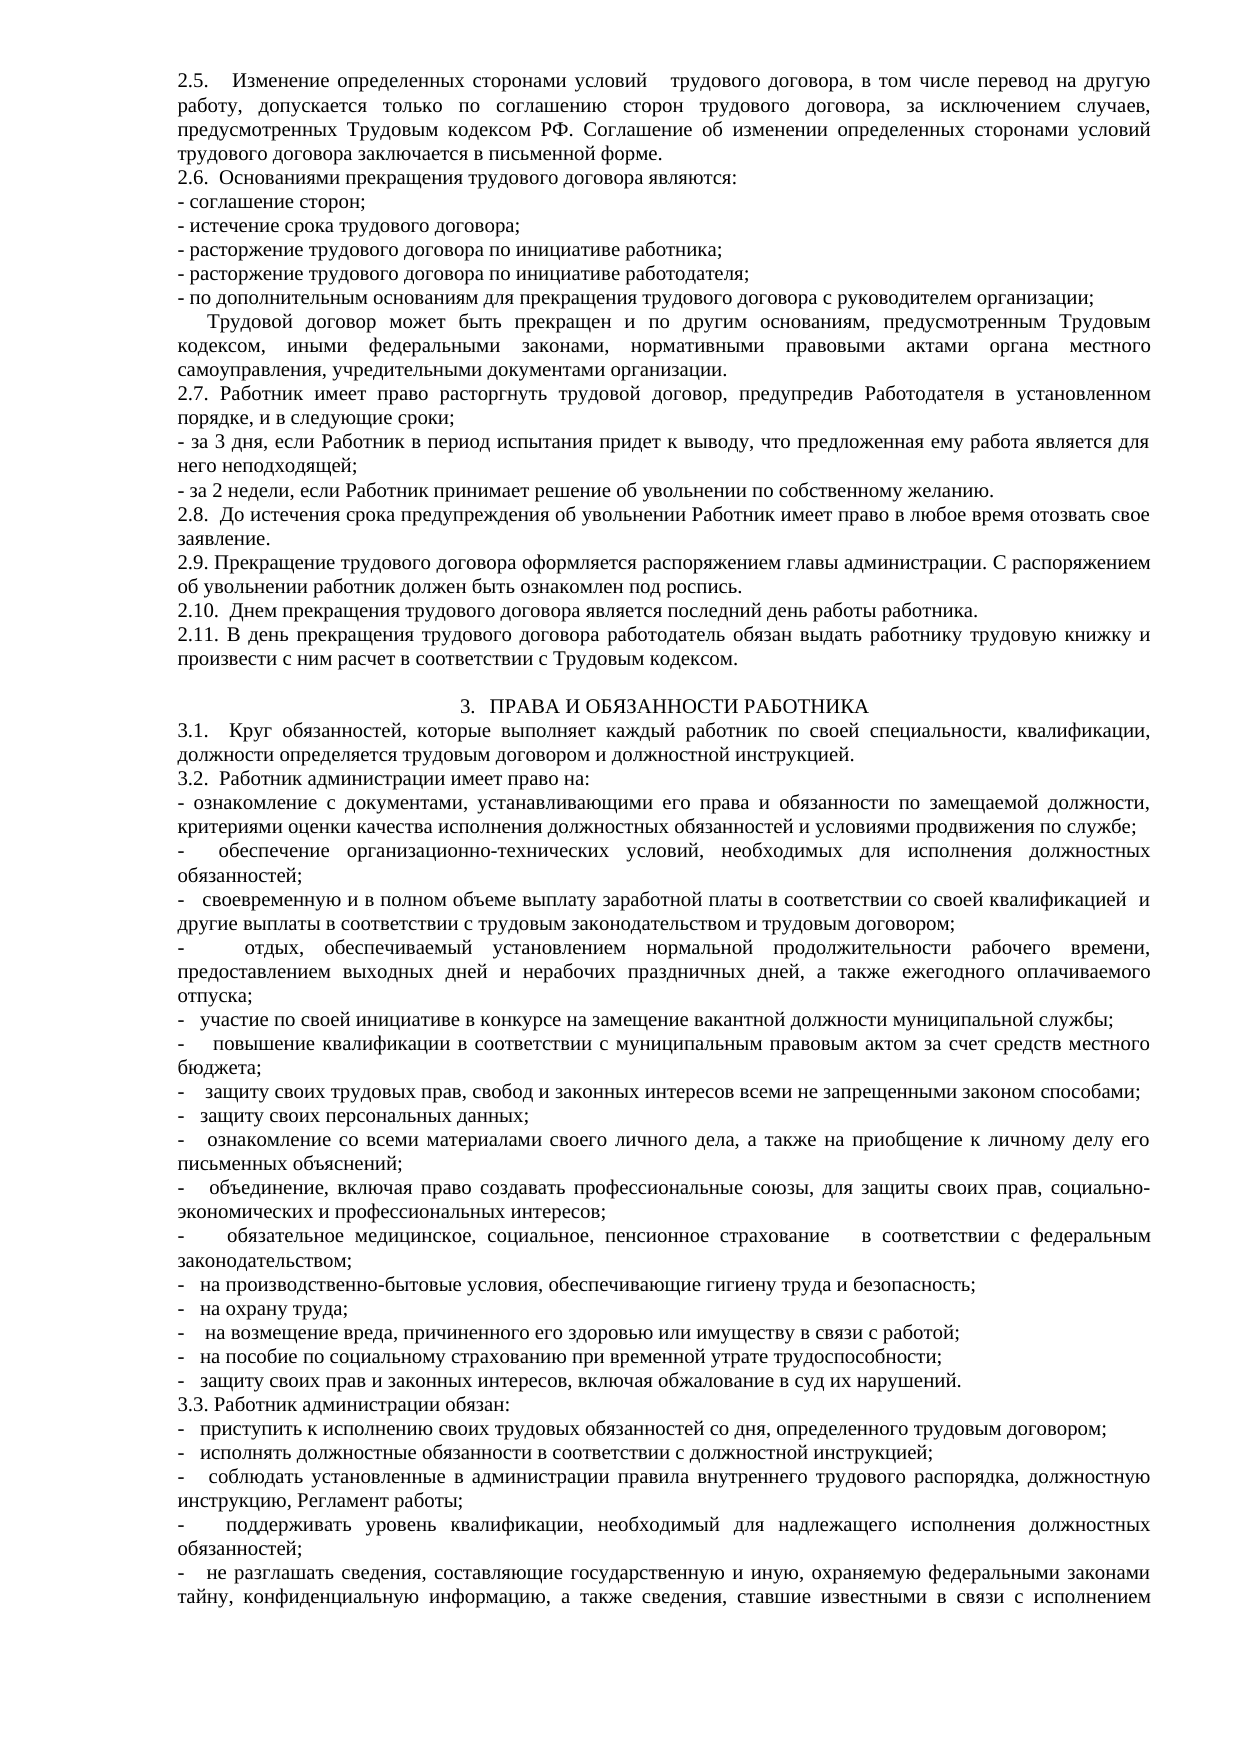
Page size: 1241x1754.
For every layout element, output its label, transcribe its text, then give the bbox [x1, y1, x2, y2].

text 2.6. Основаниями прекращения трудового договора являются: [177, 165, 1152, 189]
text - ознакомление со всеми материалами своего личного дела, а также на приобщение к личному делу его письменных объяснений; [177, 1127, 1152, 1175]
list ПРАВА И ОБЯЗАННОСТИ РАБОТНИКА [177, 694, 1152, 718]
text - истечение срока трудового договора; [177, 213, 1152, 237]
text 2.11. В день прекращения трудового договора работодатель обязан выдать работнику трудовую книжку и произвести с ним расчет в соответствии с Трудовым кодексом. [177, 622, 1152, 670]
text - на возмещение вреда, причиненного его здоровью или имуществу в связи с работой; [177, 1320, 1152, 1344]
text - соглашение сторон; [177, 189, 1152, 213]
list 3.2. Работник администрации имеет право на: [177, 766, 1152, 790]
text - защиту своих прав и законных интересов, включая обжалование в суд их нарушений. [177, 1368, 1152, 1392]
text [177, 1560, 1152, 1608]
text 2.8. До истечения срока предупреждения об увольнении Работник имеет право в любое время отозвать свое заявление. [177, 502, 1152, 550]
text - повышение квалификации в соответствии с муниципальным правовым актом за счет средств местного бюджета; [177, 1031, 1152, 1079]
text - расторжение трудового договора по инициативе работодателя; [177, 261, 1152, 285]
text - на производственно-бытовые условия, обеспечивающие гигиену труда и безопасность; [177, 1272, 1152, 1296]
text - участие по своей инициативе в конкурсе на замещение вакантной должности муниципальной службы; [177, 1007, 1152, 1031]
text Трудовой договор может быть прекращен и по другим основаниям, предусмотренным Трудовым кодексом, иными федеральными законами, нормативными правовыми актами органа местного самоуправления, учредительными документами организации. [177, 309, 1152, 381]
text 3.3. Работник администрации обязан: [177, 1392, 1152, 1416]
text - поддерживать уровень квалификации, необходимый для надлежащего исполнения должностных обязанностей; [177, 1512, 1152, 1560]
text - обязательное медицинское, социальное, пенсионное страхование в соответствии с федеральным законодательством; [177, 1223, 1152, 1272]
text - за 3 дня, если Работник в период испытания придет к выводу, что предложенная ему работа является для него неподходящей; [177, 429, 1152, 477]
text - защиту своих персональных данных; [177, 1103, 1152, 1127]
text - соблюдать установленные в администрации правила внутреннего трудового распорядка, должностную инструкцию, Регламент работы; [177, 1464, 1152, 1512]
text - исполнять должностные обязанности в соответствии с должностной инструкцией; [177, 1440, 1152, 1464]
text - приступить к исполнению своих трудовых обязанностей со дня, определенного трудовым договором; [177, 1416, 1152, 1440]
text - расторжение трудового договора по инициативе работника; [177, 237, 1152, 261]
text - объединение, включая право создавать профессиональные союзы, для защиты своих прав, социально-экономических и профессиональных интересов; [177, 1175, 1152, 1223]
text - за 2 недели, если Работник принимает решение об увольнении по собственному желанию. [177, 477, 1152, 502]
text - обеспечение организационно-технических условий, необходимых для исполнения должностных обязанностей; [177, 838, 1152, 887]
text 2.10. Днем прекращения трудового договора является последний день работы работника. [177, 598, 1152, 622]
text - на пособие по социальному страхованию при временной утрате трудоспособности; [177, 1344, 1152, 1368]
text 2.7. Работник имеет право расторгнуть трудовой договор, предупредив Работодателя в установленном порядке, и в следующие сроки; [177, 381, 1152, 429]
text - ознакомление с документами, устанавливающими его права и обязанности по замещаемой должности, критериями оценки качества исполнения должностных обязанностей и условиями продвижения по службе; [177, 790, 1152, 838]
text - отдых, обеспечиваемый установлением нормальной продолжительности рабочего времени, предоставлением выходных дней и нерабочих праздничных дней, а также ежегодного оплачиваемого отпуска; [177, 935, 1152, 1007]
text - по дополнительным основаниям для прекращения трудового договора с руководителем организации; [177, 285, 1152, 309]
text - своевременную и в полном объеме выплату заработной платы в соответствии со своей квалификацией и другие выплаты в соответствии с трудовым законодательством и трудовым договором; [177, 887, 1152, 935]
list 3.1. Круг обязанностей, которые выполняет каждый работник по своей специальности, квалификации, должности определяется трудовым договором и должностной инструкцией. [177, 718, 1152, 766]
text - защиту своих трудовых прав, свобод и законных интересов всеми не запрещенными законом способами; [177, 1079, 1152, 1103]
list 2.5. Изменение определенных сторонами условий трудового договора, в том числе перевод на другую работу, допускается только по соглашению сторон трудового договора, за исключением случаев, предусмотренных Трудовым кодексом РФ. Соглашение об изменении определенных сторонами условий трудового договора заключается в письменной форме. [177, 68, 1152, 165]
text 2.9. Прекращение трудового договора оформляется распоряжением главы администрации. С распоряжением об увольнении работник должен быть ознакомлен под роспись. [177, 550, 1152, 598]
text - на охрану труда; [177, 1296, 1152, 1320]
